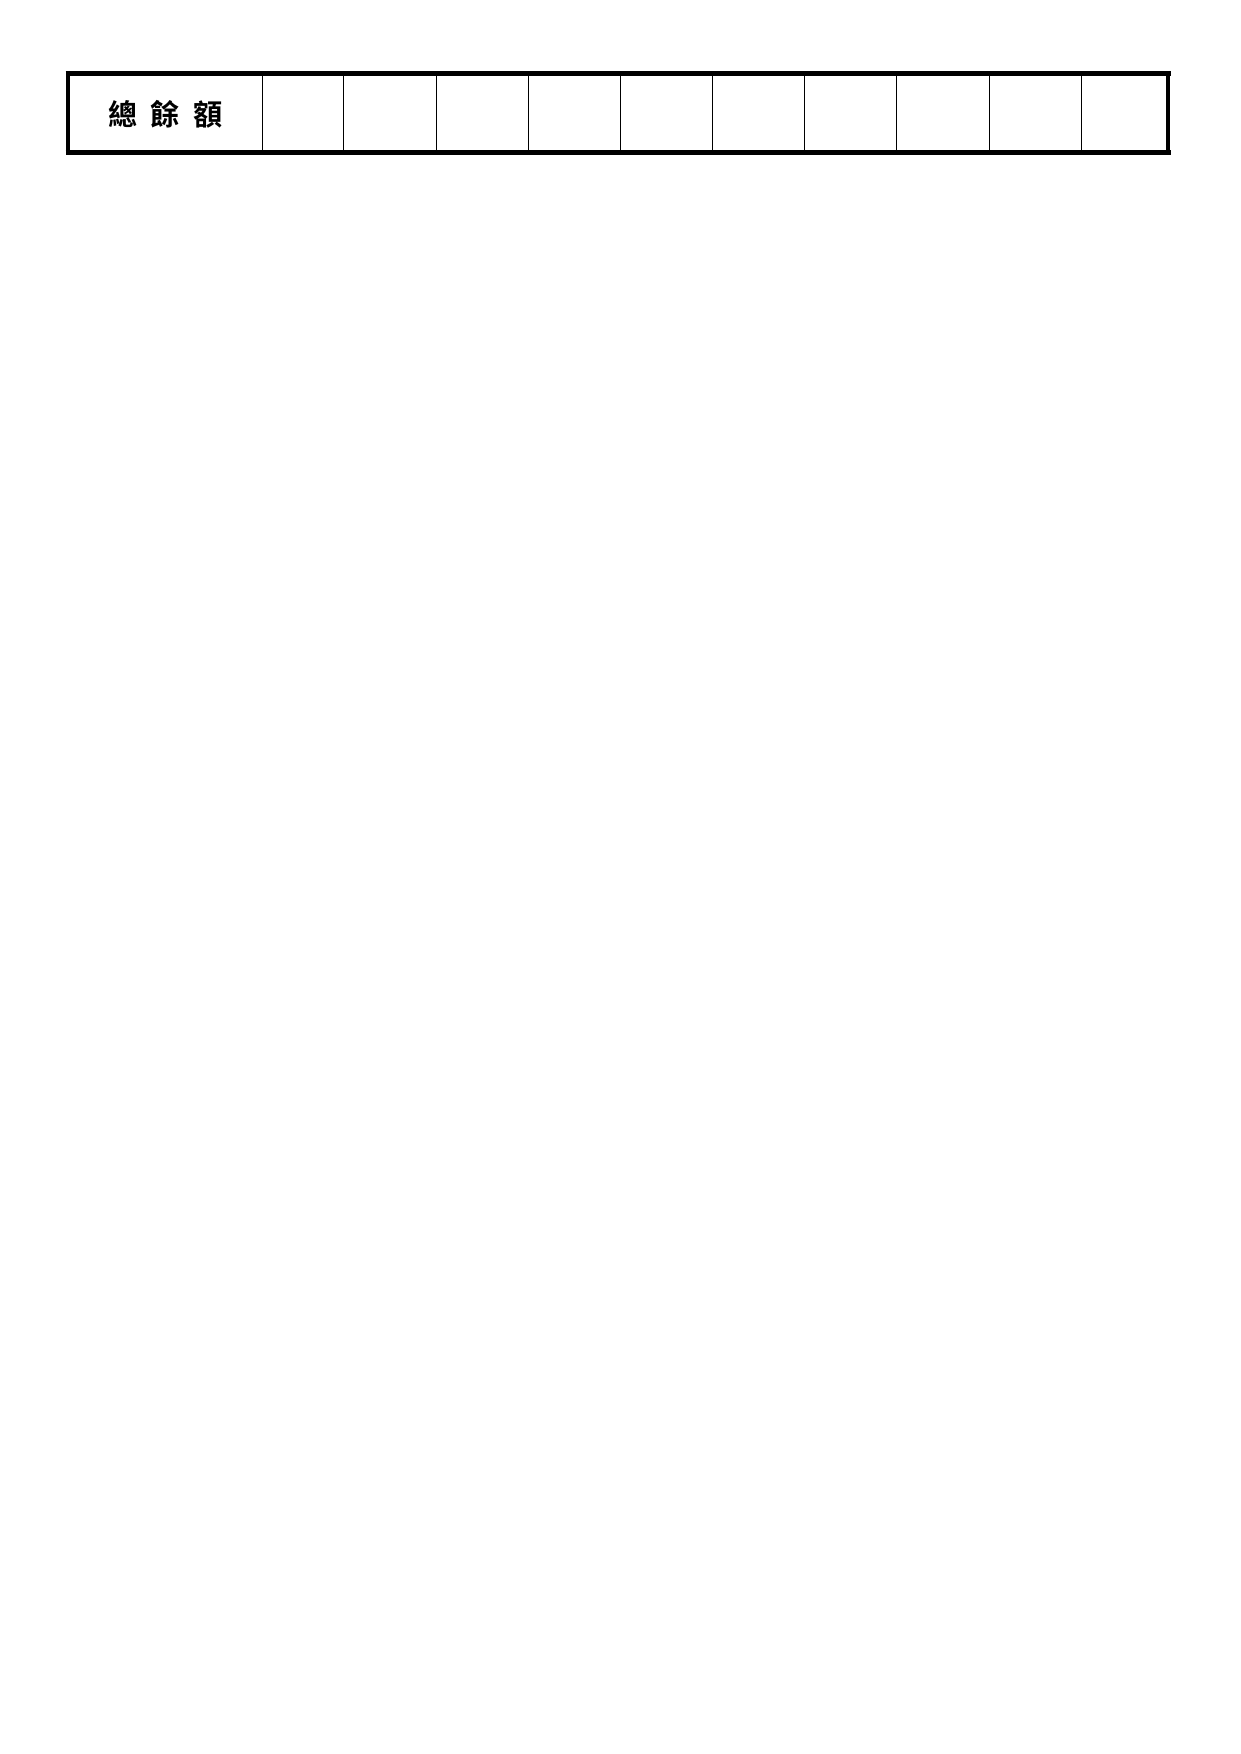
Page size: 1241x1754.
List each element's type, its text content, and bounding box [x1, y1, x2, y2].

table_cell [897, 76, 989, 150]
table_cell [344, 76, 436, 150]
table_cell [437, 76, 528, 150]
table_cell [263, 76, 343, 150]
table_cell [529, 76, 620, 150]
table_cell [1082, 76, 1166, 150]
table_cell [805, 76, 896, 150]
table_cell [713, 76, 804, 150]
table_cell [621, 76, 712, 150]
table_cell [990, 76, 1081, 150]
table_cell 總 餘 額 [70, 76, 262, 150]
